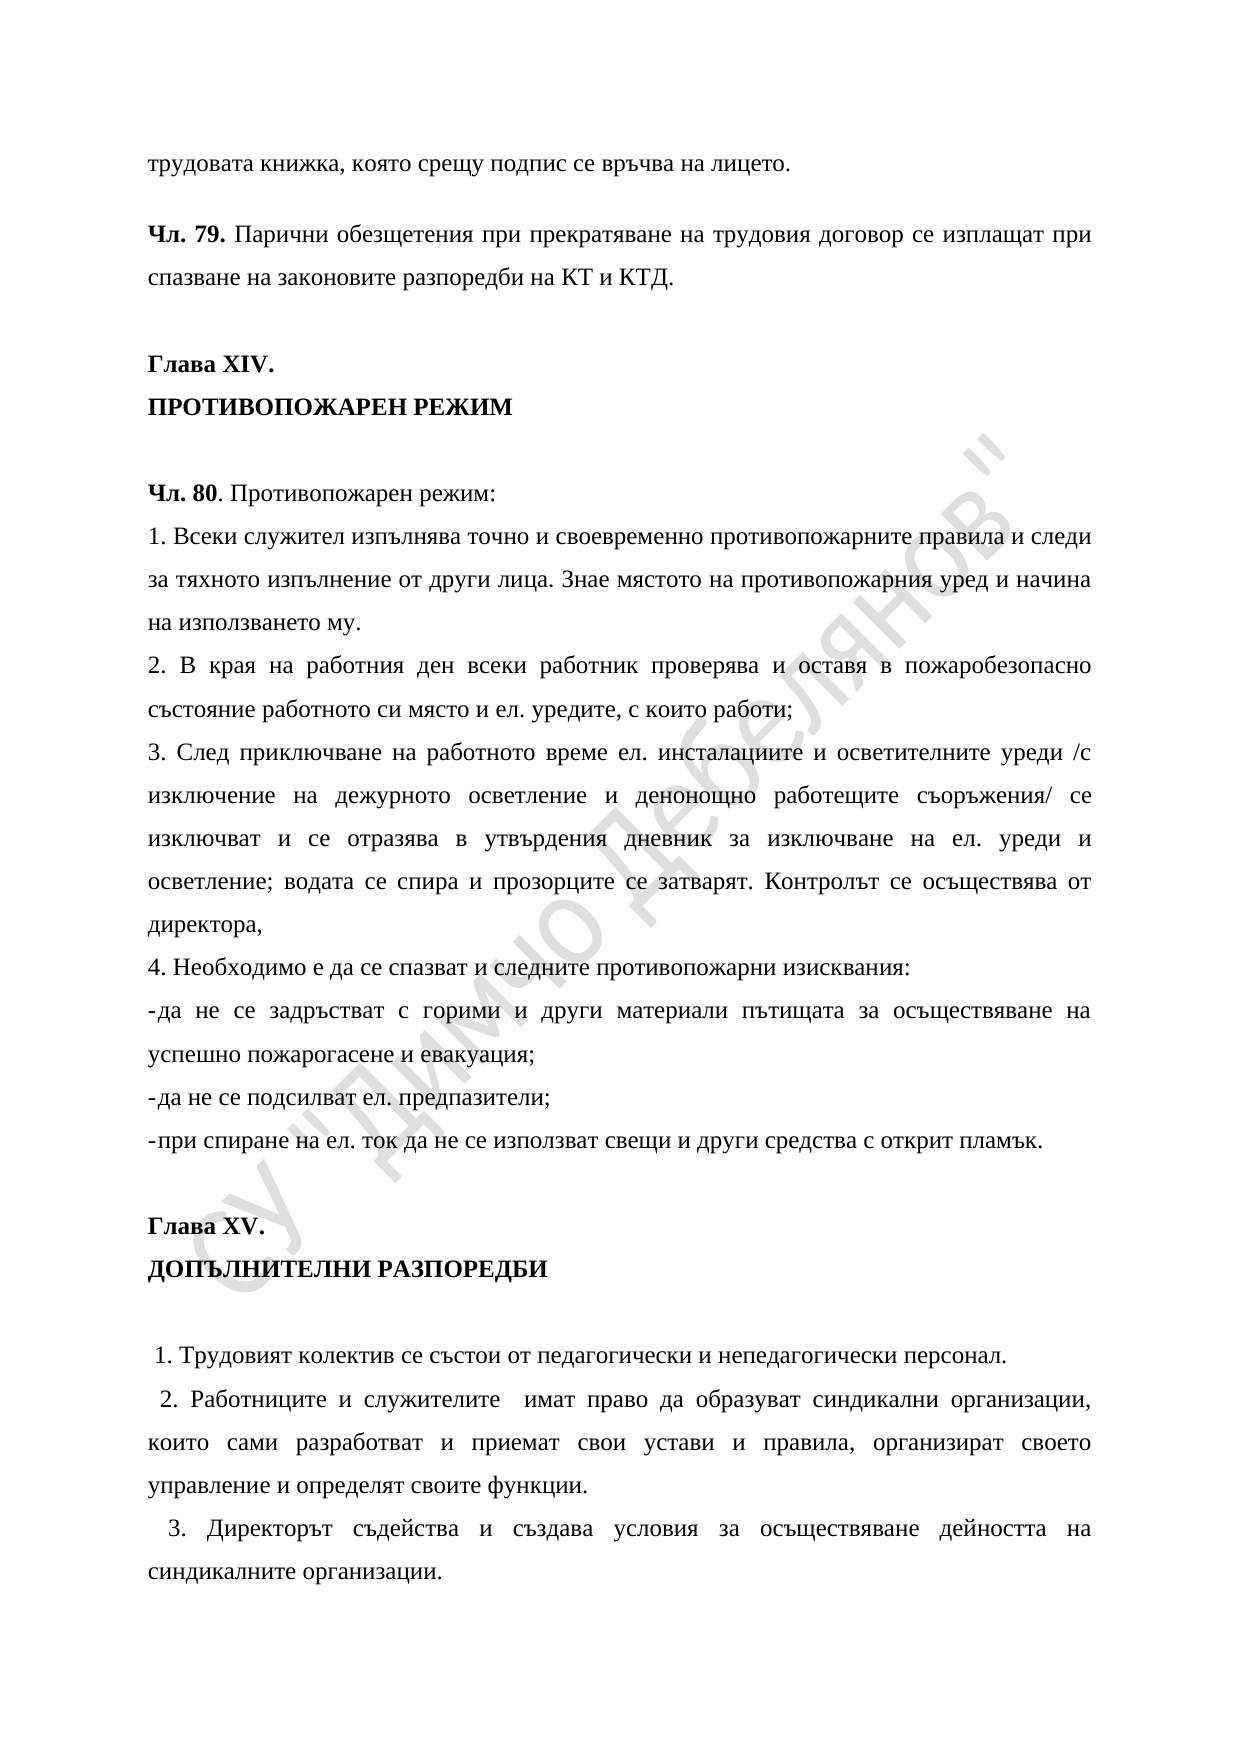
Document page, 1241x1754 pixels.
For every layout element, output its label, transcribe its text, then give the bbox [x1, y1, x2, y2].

text Чл. 80. Противопожарен режим: [148, 478, 1093, 507]
text Глава XIV. [148, 349, 1093, 377]
text - да не се задръстват с горими и други материали пътищата за осъществяване на успешно пожарогасене и евакуация; [148, 996, 1093, 1067]
text 1. Трудовият колектив се състои от педагогически и непедагогически персонал. [148, 1341, 1093, 1369]
text 2. В края на работния ден всеки работник проверява и оставя в пожаробезопасно състояние работното си място и ел. уредите, с които работи; [148, 651, 1093, 722]
text 4. Необходимо е да се спазват и следните противопожарни изисквания: [148, 952, 1093, 981]
text 2. Работниците и служителите имат право да образуват синдикални организации, които сами разработват и приемат свои устави и правила, организират своето управление и определят своите функции. [148, 1384, 1093, 1499]
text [148, 148, 1093, 176]
text ПРОТИВОПОЖАРЕН РЕЖИМ [148, 392, 1093, 421]
text 3. Директорът съдейства и създава условия за осъществяване дейността на синдикалните организации. [148, 1513, 1093, 1585]
text 1. Всеки служител изпълнява точно и своевременно противопожарните правила и следи за тяхното изпълнение от други лица. Знае мястото на противопожарния уред и начина на използването му. [148, 521, 1093, 636]
text - при спиране на ел. ток да не се използват свещи и други средства с открит пламък. [148, 1125, 1093, 1154]
text Глава XV. [148, 1211, 1093, 1240]
text - да не се подсилват ел. предпазители; [148, 1082, 1093, 1111]
text ДОПЪЛНИТЕЛНИ РАЗПОРЕДБИ [148, 1254, 1093, 1283]
text 3. След приключване на работното време ел. инсталациите и осветителните уреди /с изключение на дежурното осветление и денонощно работещите съоръжения/ се изключват и се отразява в утвърдения дневник за изключване на ел. уреди и осветление; водата се спира и прозорците се затварят. Контролът се осъществява от директора, [148, 737, 1093, 938]
text Чл. 79. Парични обезщетения при прекратяване на трудовия договор се изплащат при спазване на законовите разпоредби на КТ и КТД. [148, 219, 1093, 291]
